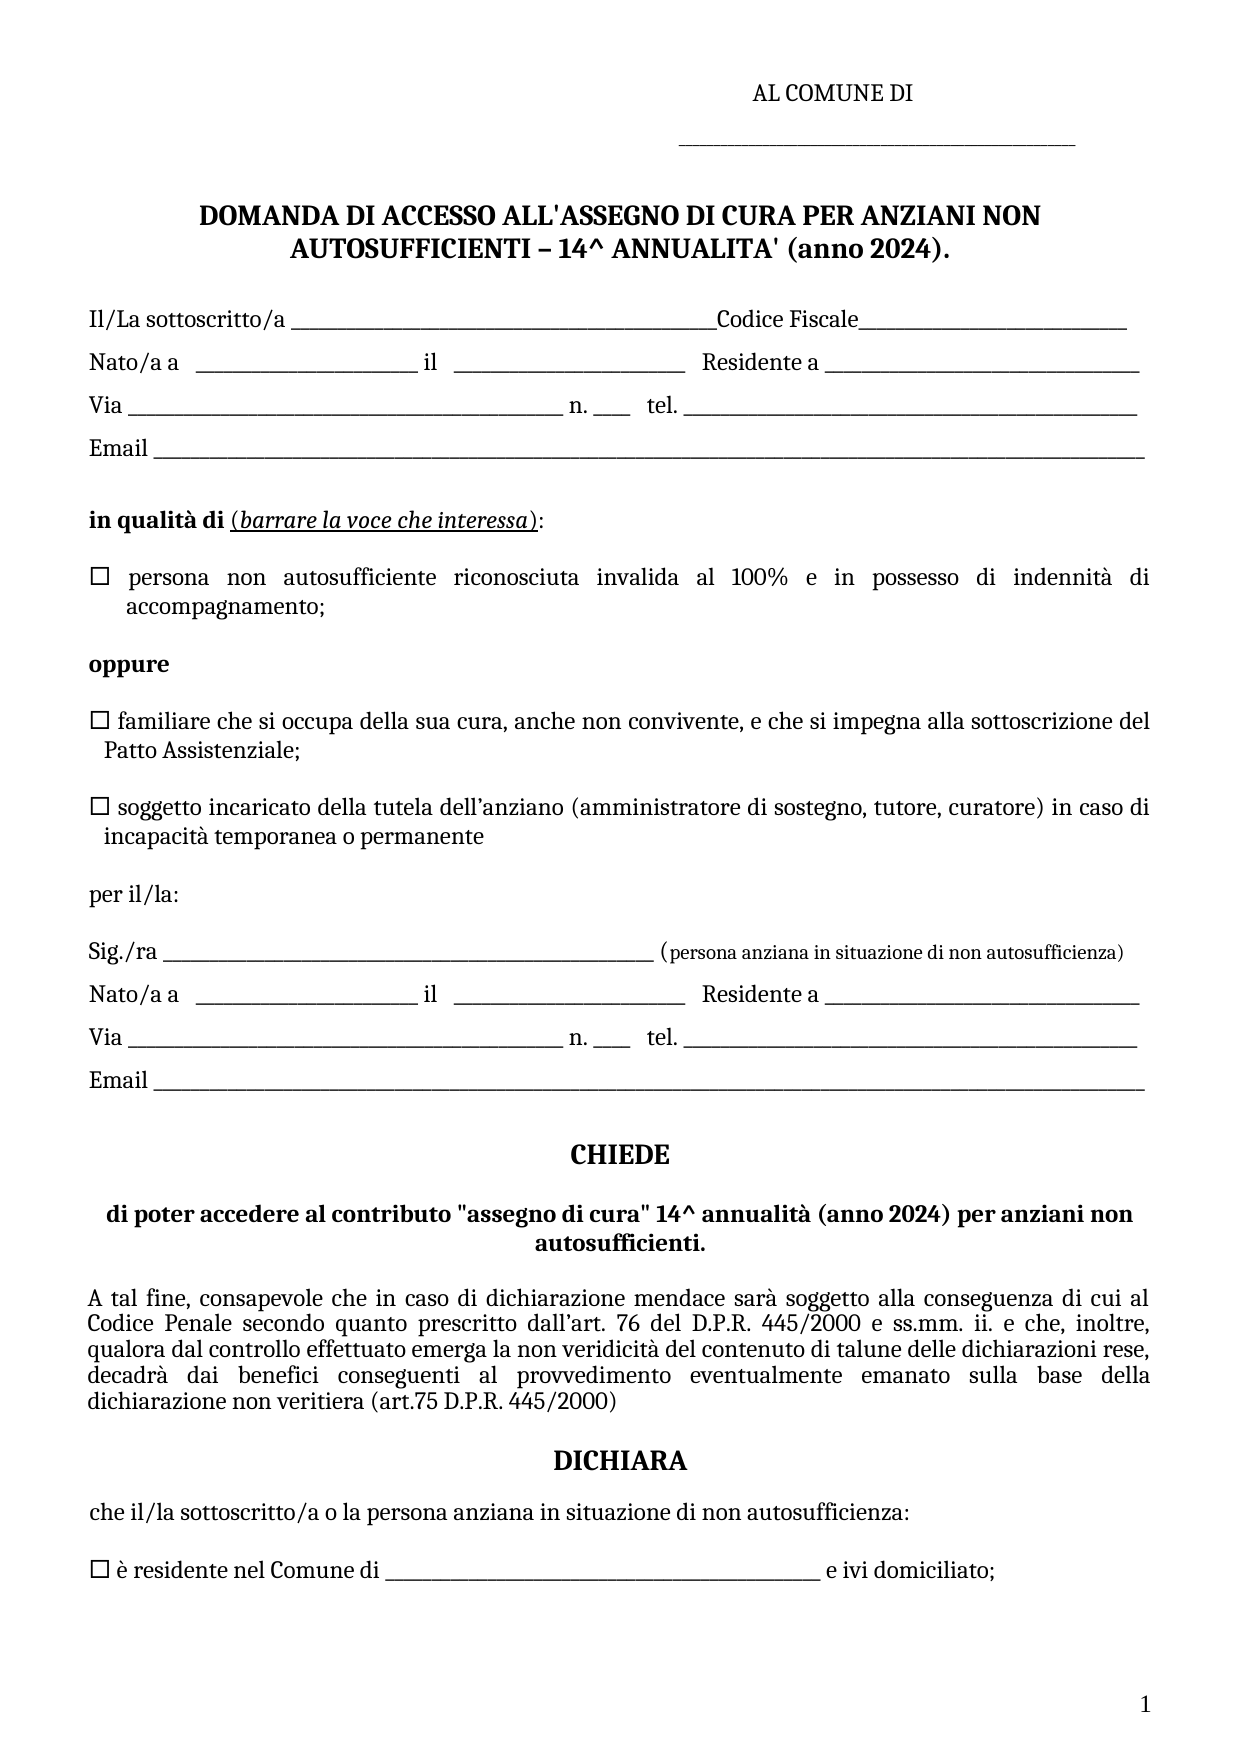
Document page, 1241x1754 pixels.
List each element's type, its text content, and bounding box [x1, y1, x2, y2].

text soggetto incaricato della tutela dell’anziano (amministratore di sostegno, tutore, curatore) in caso di incapacità temporanea o permanente [89, 793, 1152, 851]
text AL COMUNE DI [89, 79, 1152, 108]
text Email ___________________________________________________________________________________________________________ [89, 1066, 1152, 1095]
text di poter accedere al contributo "assegno di cura" 14^ annualità (anno 2024) per anziani non autosufficienti. [89, 1200, 1152, 1257]
text oppure [89, 649, 1152, 678]
text è residente nel Comune di _______________________________________________ e ivi domiciliato; [89, 1556, 1152, 1584]
text _________________________________________________________ [89, 127, 1152, 149]
text che il/la sottoscritto/a o la persona anziana in situazione di non autosufficienza: [89, 1498, 1152, 1527]
text A tal fine, consapevole che in caso di dichiarazione mendace sarà soggetto alla conseguenza di cui al Codice Penale secondo quanto prescritto dall’art. 76 del D.P.R. 445/2000 e ss.mm. ii. e che, inoltre, qualora dal controllo effettuato emerga la non veridicità del contenuto di talune delle dichiarazioni rese, decadrà dai benefici conseguenti al provvedimento eventualmente emanato sulla base della dichiarazione non veritiera (art.75 D.P.R. 445/2000) [87, 1286, 1152, 1416]
text familiare che si occupa della sua cura, anche non convivente, e che si impegna alla sottoscrizione del Patto Assistenziale; [89, 707, 1152, 764]
text in qualità di (barrare la voce che interessa): [89, 506, 1152, 534]
text Via _______________________________________________ n. ____ tel. _________________________________________________ [89, 1023, 1152, 1052]
text persona non autosufficiente riconosciuta invalida al 100% e in possesso di indennità di accompagnamento; [89, 563, 1152, 621]
text Email ___________________________________________________________________________________________________________ [89, 434, 1152, 463]
text DICHIARA [89, 1444, 1152, 1478]
text Sig./ra _____________________________________________________ (persona anziana in situazione di non autosufficienza) [89, 937, 1152, 966]
text CHIEDE [89, 1138, 1152, 1172]
text Nato/a a ________________________ il _________________________ Residente a __________________________________ [89, 348, 1152, 376]
text DOMANDA DI ACCESSO ALL'ASSEGNO DI CURA PER ANZIANI NON AUTOSUFFICIENTI – 14^ ANNUALITA' (anno 2024). [89, 199, 1152, 266]
text Nato/a a ________________________ il _________________________ Residente a __________________________________ [89, 980, 1152, 1009]
text Il/La sottoscritto/a ______________________________________________Codice Fiscale_____________________________ [89, 304, 1152, 333]
text Via _______________________________________________ n. ____ tel. _________________________________________________ [89, 391, 1152, 419]
text per il/la: [89, 879, 1152, 908]
